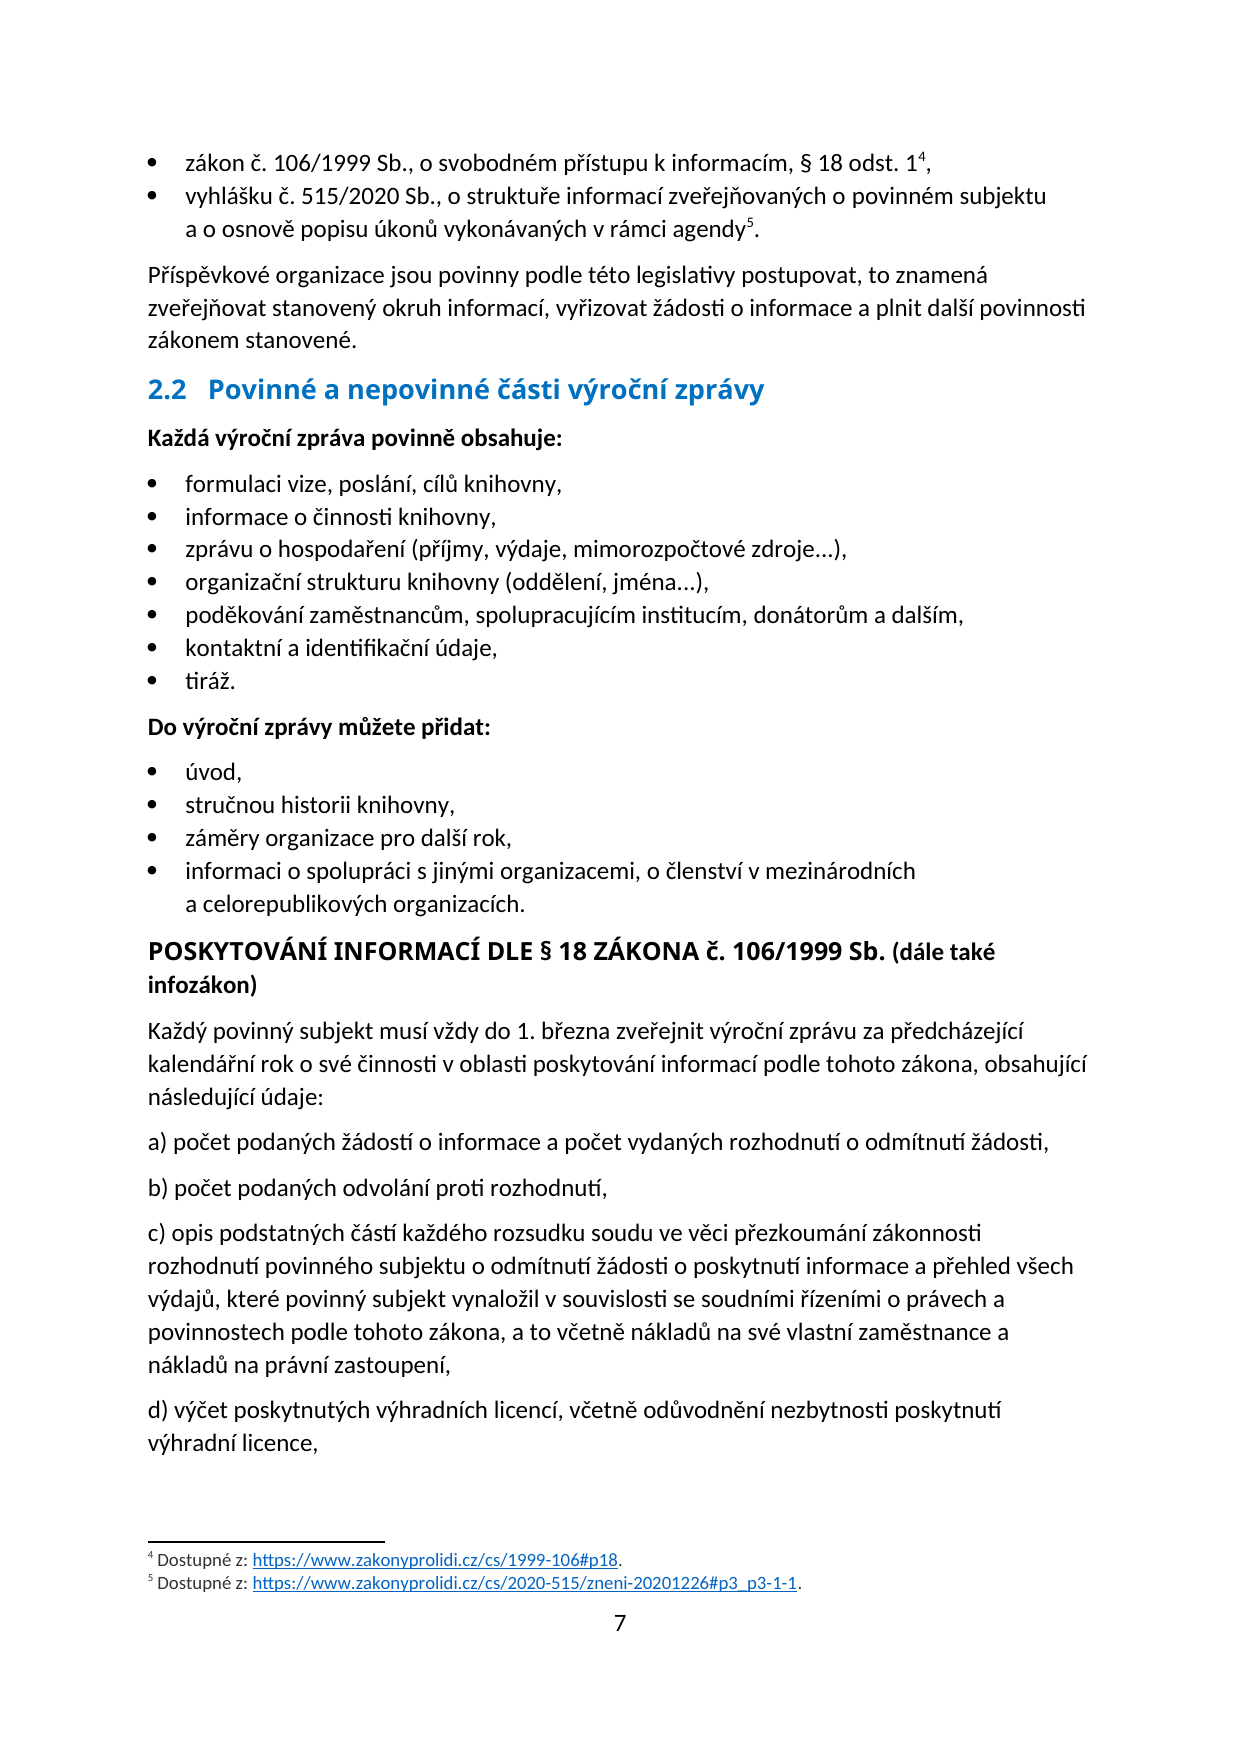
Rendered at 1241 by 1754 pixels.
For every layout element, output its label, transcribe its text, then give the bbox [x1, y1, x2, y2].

text informace o činnosti knihovny, [148, 501, 1093, 531]
text c) opis podstatných částí každého rozsudku soudu ve věci přezkoumání zákonnosti rozhodnutí povinného subjektu o odmítnutí žádosti o poskytnutí informace a přehled všech výdajů, které povinný subjekt vynaložil v souvislosti se soudními řízeními o právech a povinnostech podle tohoto zákona, a to včetně nákladů na své vlastní zaměstnance a nákladů na právní zastoupení, [148, 1217, 1093, 1379]
text POSKYTOVÁNÍ INFORMACÍ DLE § 18 ZÁKONA č. 106/1999 Sb. (dále také infozákon) [148, 933, 1093, 1000]
text stručnou historii knihovny, [148, 789, 1093, 819]
text vyhlášku č. 515/2020 Sb., o struktuře informací zveřejňovaných o povinném subjektu a o osnově popisu úkonů vykonávaných v rámci agendy. [148, 181, 1093, 244]
text záměry organizace pro další rok, [148, 822, 1093, 852]
text Každý povinný subjekt musí vždy do 1. března zveřejnit výroční zprávu za předcházející kalendářní rok o své činnosti v oblasti poskytování informací podle tohoto zákona, obsahující následující údaje: [148, 1015, 1093, 1111]
text kontaktní a identifikační údaje, [148, 632, 1093, 663]
text Každá výroční zpráva povinně obsahuje: [148, 422, 1093, 453]
text poděkování zaměstnancům, spolupracujícím institucím, donátorům a dalším, [148, 599, 1093, 630]
text informaci o spolupráci s jinými organizacemi, o členství v mezinárodních a celorepublikových organizacích. [148, 855, 1093, 918]
text Do výroční zprávy můžete přidat: [148, 711, 1093, 741]
text b) počet podaných odvolání proti rozhodnutí, [148, 1172, 1093, 1202]
text úvod, [148, 756, 1093, 787]
text Příspěvkové organizace jsou povinny podle této legislativy postupovat, to znamená zveřejňovat stanovený okruh informací, vyřizovat žádosti o informace a plnit další povinnosti zákonem stanovené. [148, 259, 1093, 355]
subtitle Povinné a nepovinné části výroční zprávy [148, 370, 1093, 407]
text zákon č. 106/1999 Sb., o svobodném přístupu k informacím, § 18 odst. 1, [148, 148, 1093, 178]
text tiráž. [148, 665, 1093, 696]
text d) výčet poskytnutých výhradních licencí, včetně odůvodnění nezbytnosti poskytnutí výhradní licence, [148, 1394, 1093, 1458]
text organizační strukturu knihovny (oddělení, jména...), [148, 567, 1093, 597]
text formulaci vize, poslání, cílů knihovny, [148, 468, 1093, 498]
text zprávu o hospodaření (příjmy, výdaje, mimorozpočtové zdroje...), [148, 534, 1093, 564]
text a) počet podaných žádostí o informace a počet vydaných rozhodnutí o odmítnutí žádosti, [148, 1126, 1093, 1157]
